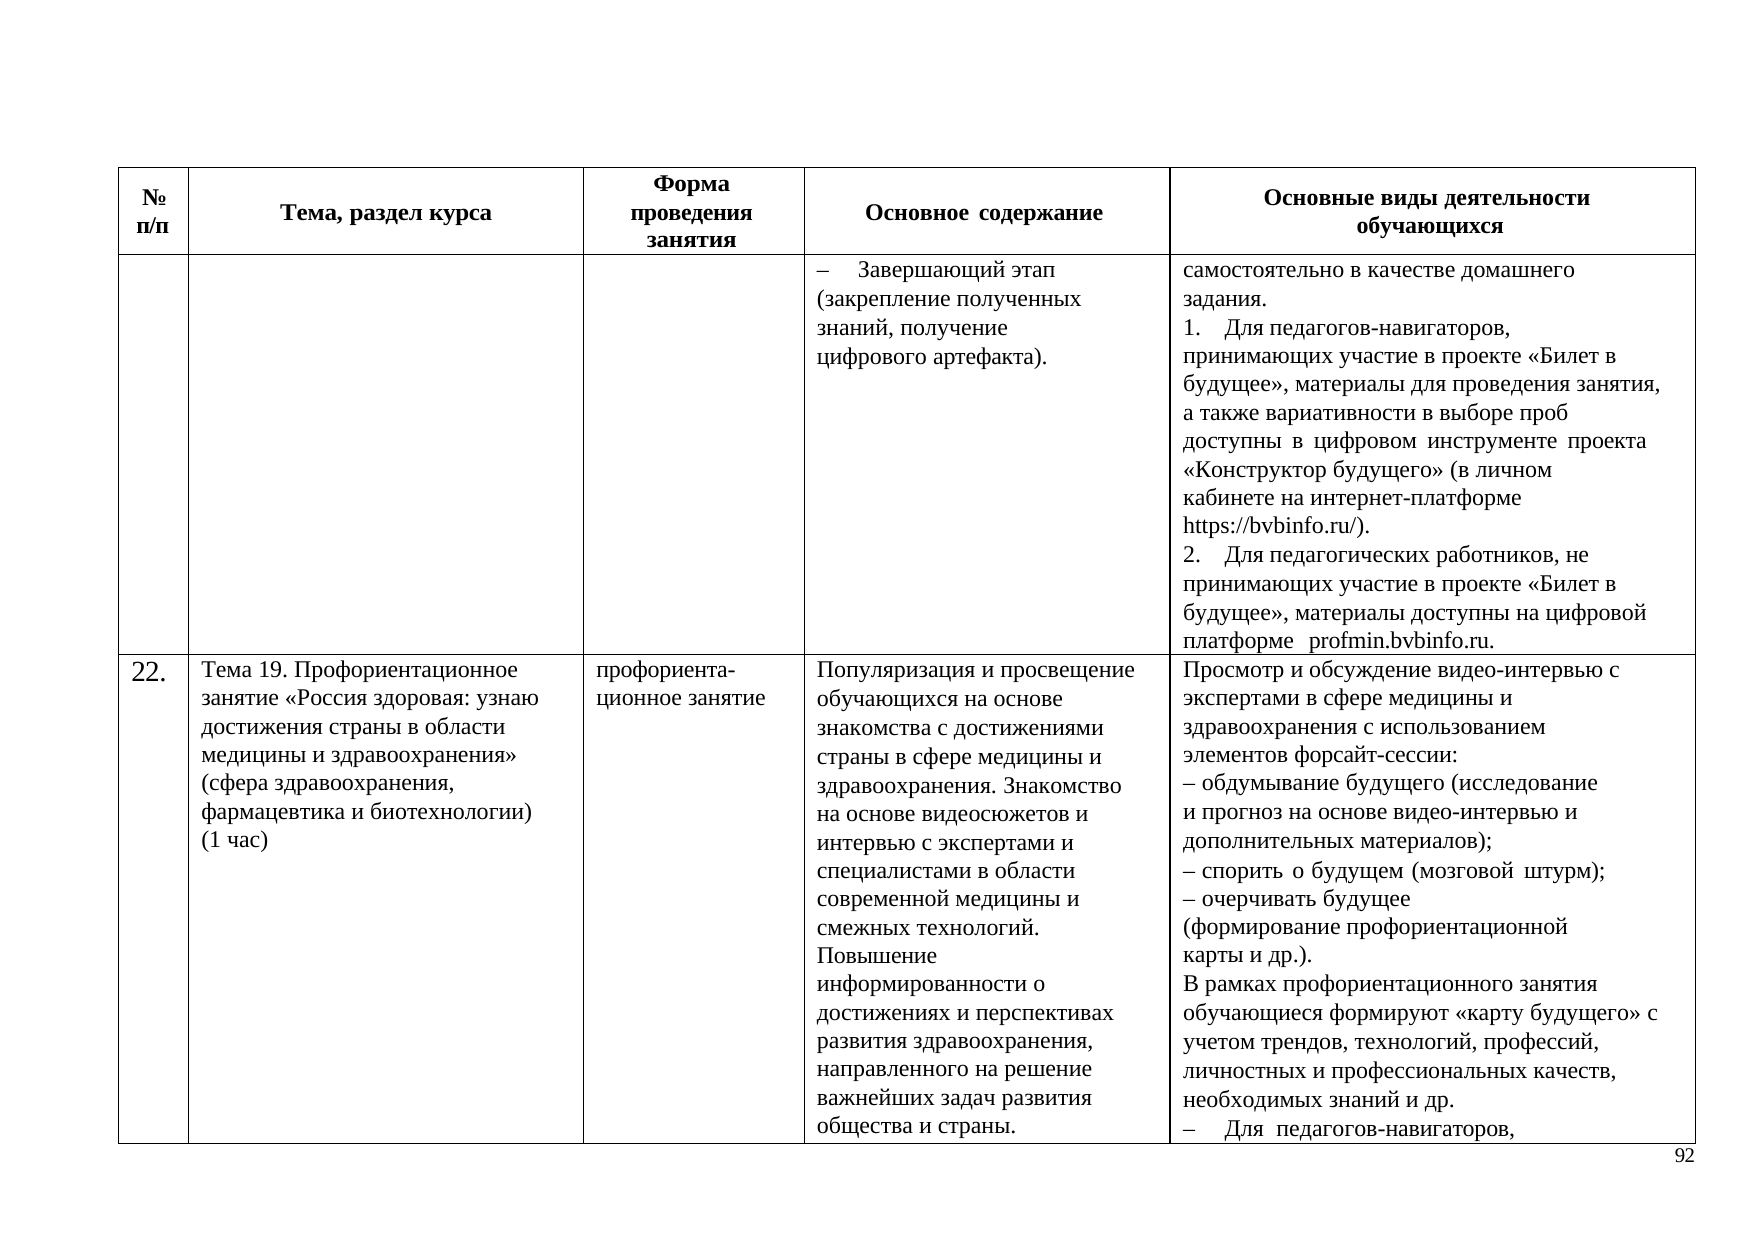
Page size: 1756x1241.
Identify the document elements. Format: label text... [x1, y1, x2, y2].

table_header Основные виды деятельности обучающихся [1171, 168, 1695, 254]
table_header Основное содержание [805, 168, 1169, 254]
table_cell самостоятельно в качестве домашнего задания. Для педагогов-навигаторов, принимающих участие в проекте «Билет в будущее», материалы для проведения занятия, а также вариативности в выборе проб доступны в цифровом инструменте проекта «Конструктор будущего» (в личном кабинете на интернет-платформе https://bvbinfo.ru/). Для педагогических работников, не принимающих участие в проекте «Билет в будущее», материалы доступны на цифровой платформе profmin.bvbinfo.ru. [1171, 255, 1695, 654]
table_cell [584, 655, 804, 1143]
table_cell [189, 255, 583, 654]
table_cell 22. [119, 655, 188, 1143]
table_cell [1171, 655, 1695, 1143]
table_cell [805, 655, 1169, 1143]
table_cell [584, 255, 804, 654]
table_cell [119, 255, 188, 654]
table_cell – Завершающий этап (закрепление полученных знаний, получение цифрового артефакта). [805, 255, 1169, 654]
table_header № п/п [119, 168, 188, 254]
table_header Форма проведения занятия [584, 168, 804, 254]
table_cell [189, 655, 583, 1143]
table_header Тема, раздел курса [189, 168, 583, 254]
